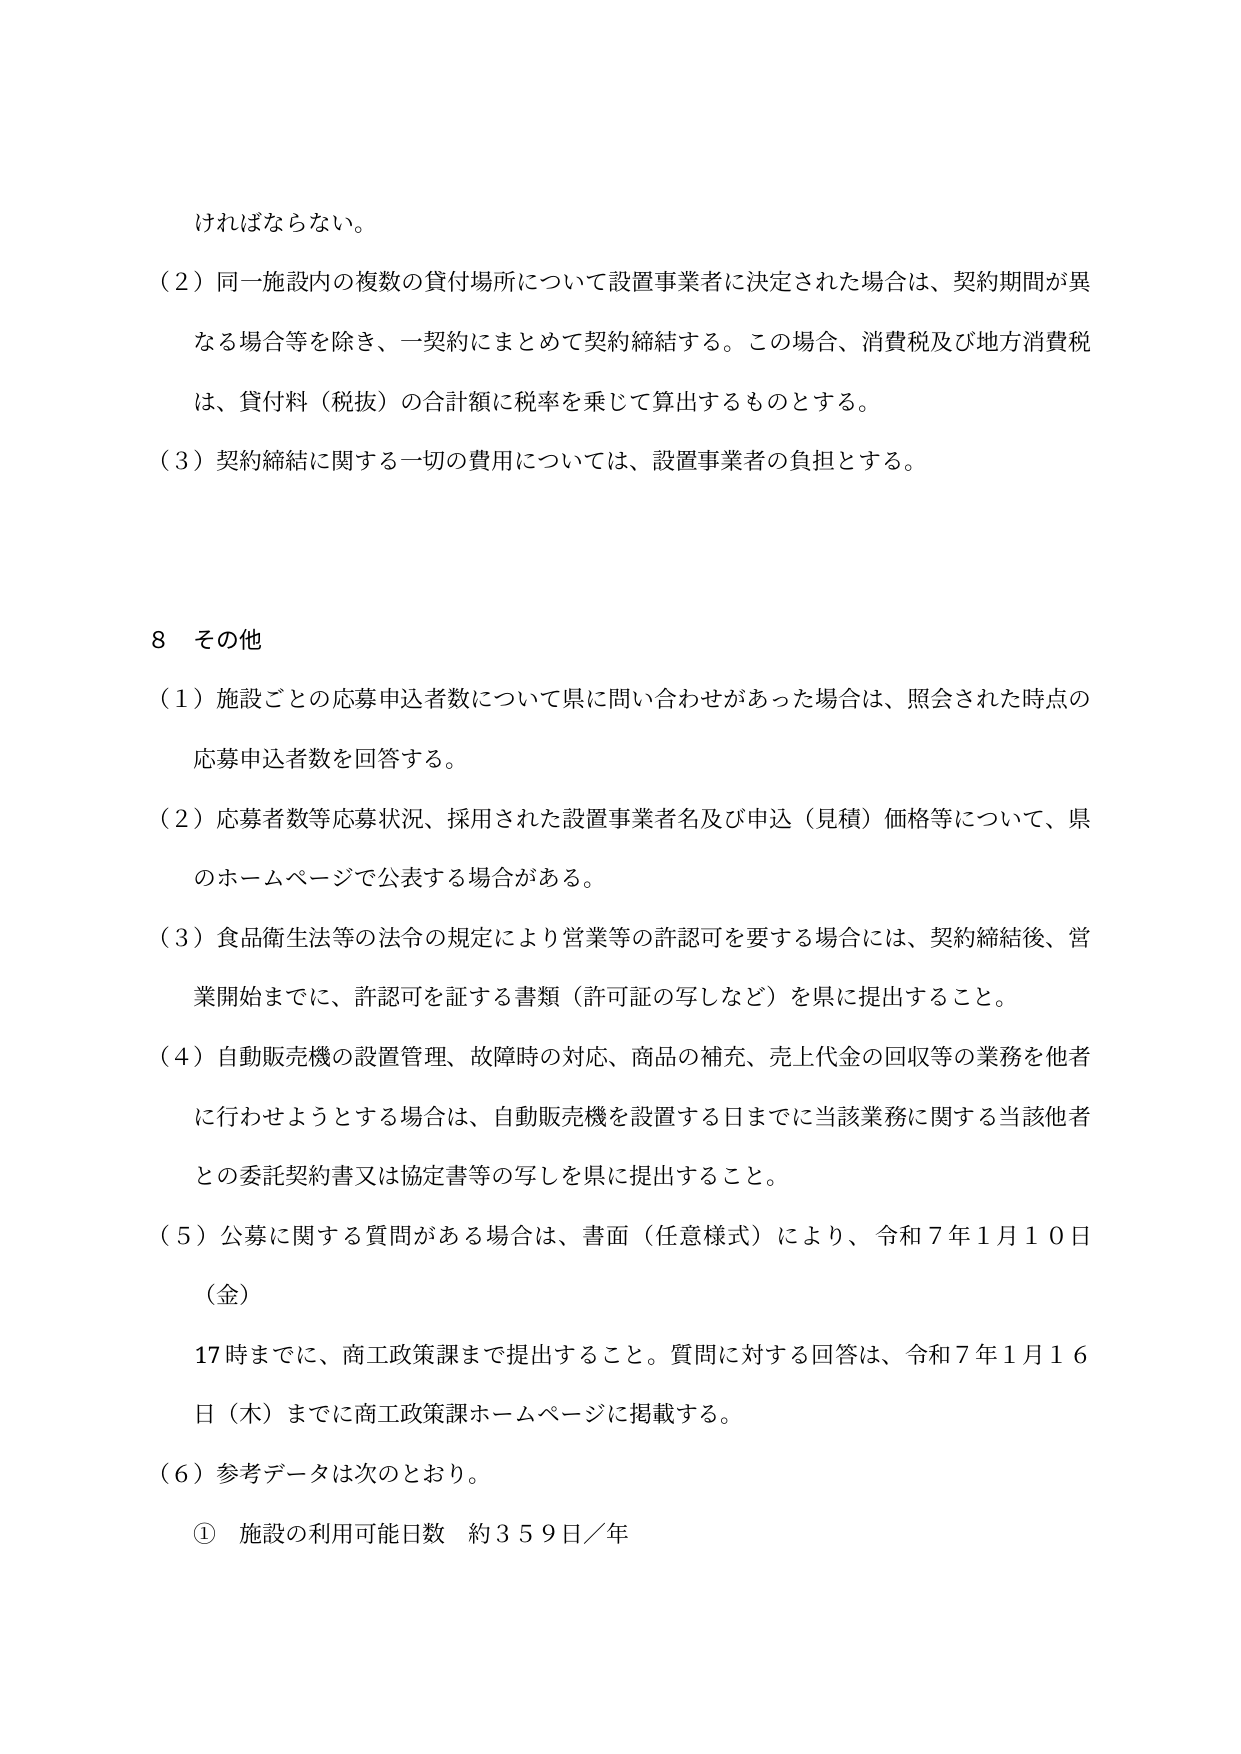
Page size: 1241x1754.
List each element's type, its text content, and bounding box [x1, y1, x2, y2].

text （３）食品衛生法等の法令の規定により営業等の許認可を要する場合には、契約締結後、営業開始までに、許認可を証する書類（許可証の写しなど）を県に提出すること。 [148, 907, 1092, 1026]
text （１）施設ごとの応募申込者数について県に問い合わせがあった場合は、照会された時点の応募申込者数を回答する。 [148, 668, 1092, 787]
text （５）公募に関する質問がある場合は、書面（任意様式）により、令和７年１月１０日（金） [148, 1204, 1092, 1324]
text （６）参考データは次のとおり。 [148, 1443, 1092, 1502]
text ① 施設の利用可能日数 約３５９日／年 [148, 1502, 1092, 1562]
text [148, 192, 1092, 251]
text （２）応募者数等応募状況、採用された設置事業者名及び申込（見積）価格等について、県のホームページで公表する場合がある。 [148, 787, 1092, 907]
text （２）同一施設内の複数の貸付場所について設置事業者に決定された場合は、契約期間が異なる場合等を除き、一契約にまとめて契約締結する。この場合、消費税及び地方消費税は、貸付料（税抜）の合計額に税率を乗じて算出するものとする。 [148, 251, 1092, 430]
text 17時までに、商工政策課まで提出すること。質問に対する回答は、令和７年１月１６日（木）までに商工政策課ホームページに掲載する。 [148, 1324, 1092, 1443]
text （３）契約締結に関する一切の費用については、設置事業者の負担とする。 [148, 430, 1092, 489]
text （４）自動販売機の設置管理、故障時の対応、商品の補充、売上代金の回収等の業務を他者に行わせようとする場合は、自動販売機を設置する日までに当該業務に関する当該他者との委託契約書又は協定書等の写しを県に提出すること。 [148, 1026, 1092, 1204]
text ８ その他 [148, 609, 1092, 668]
